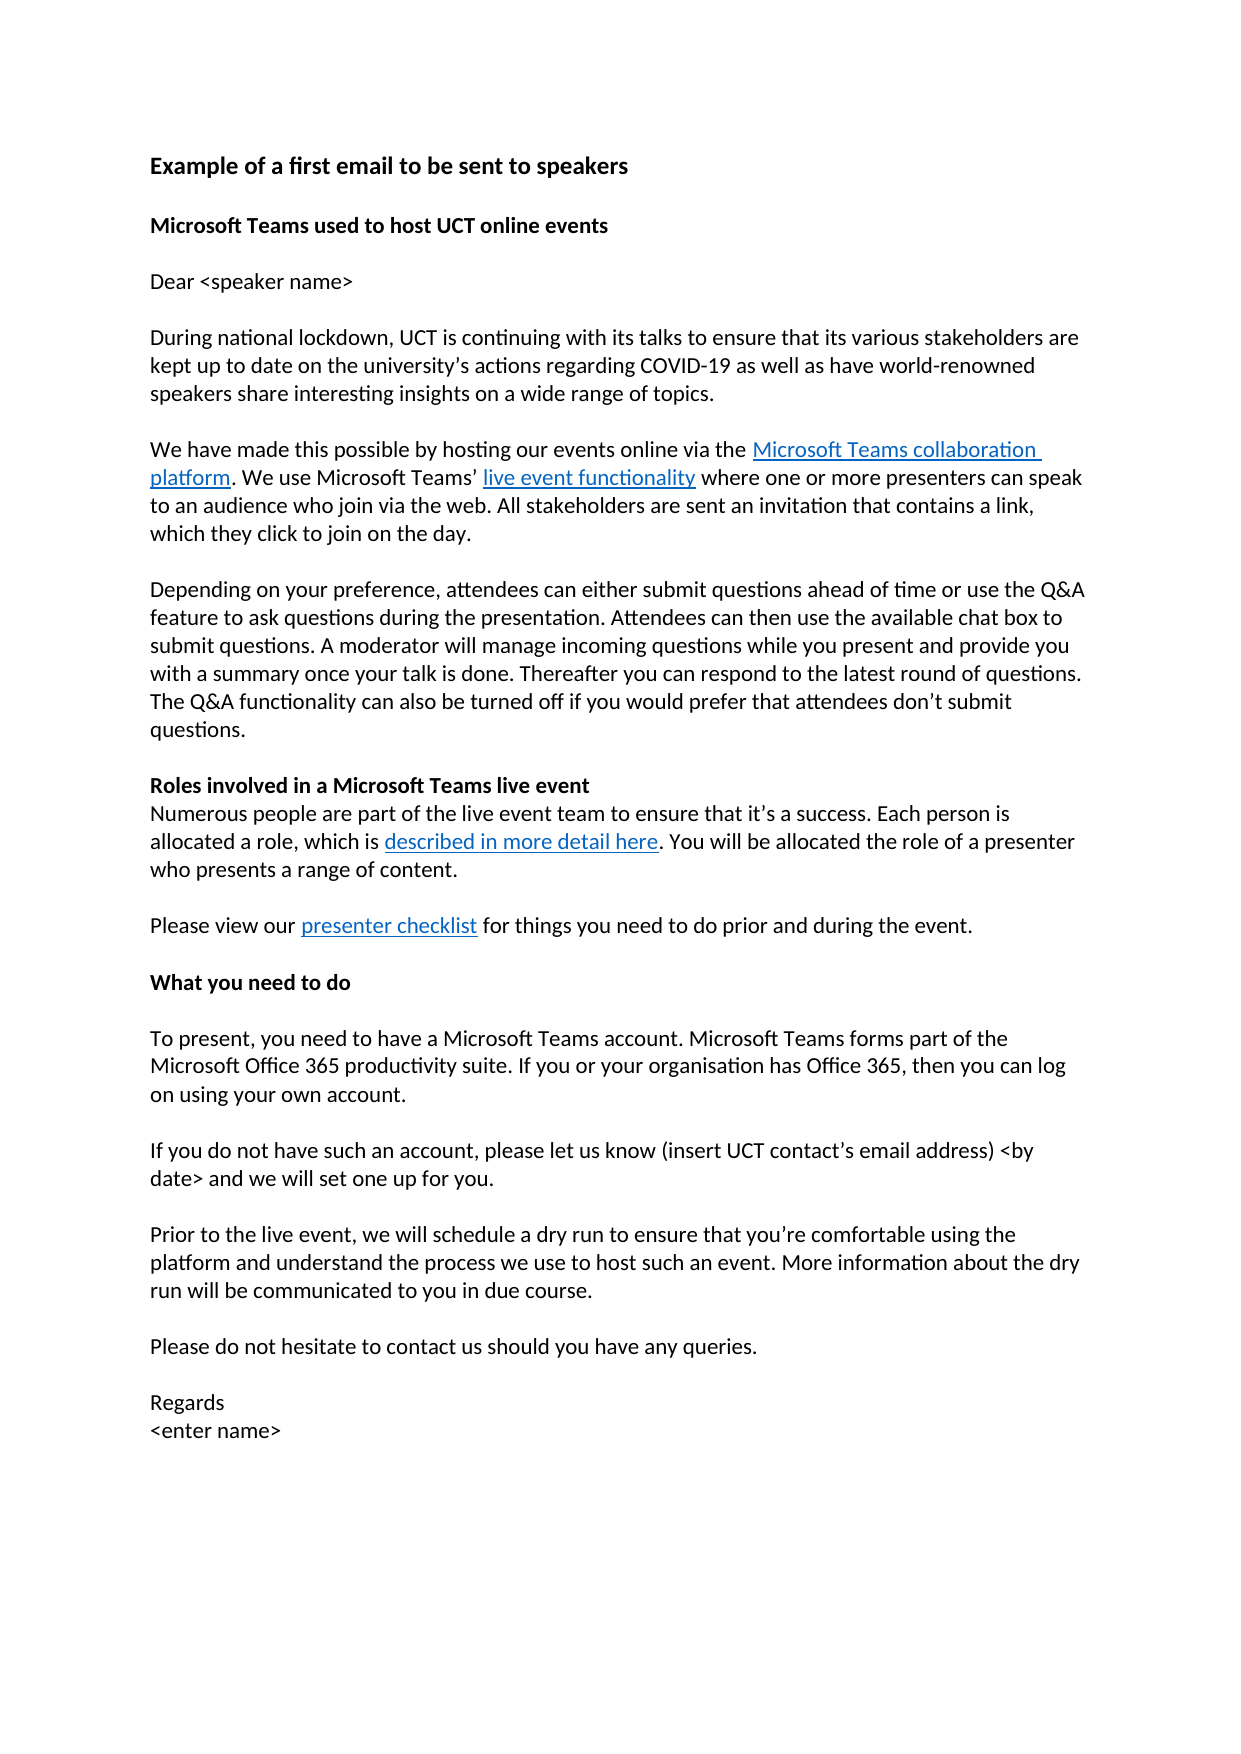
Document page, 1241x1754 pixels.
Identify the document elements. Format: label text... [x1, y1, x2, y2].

text What you need to do [150, 968, 1090, 996]
text <enter name> [150, 1416, 1090, 1444]
text Prior to the live event, we will schedule a dry run to ensure that you’re comfortable using the platform and understand the process we use to host such an event. More information about the dry run will be communicated to you in due course. [150, 1220, 1090, 1304]
text Please do not hesitate to contact us should you have any queries. [150, 1332, 1090, 1360]
text To present, you need to have a Microsoft Teams account. Microsoft Teams forms part of the Microsoft Office 365 productivity suite. If you or your organisation has Office 365, then you can log on using your own account. [150, 1024, 1090, 1108]
text Please view our presenter checklist for things you need to do prior and during the event. [150, 912, 1090, 939]
text Microsoft Teams used to host UCT online events [150, 211, 1090, 239]
text During national lockdown, UCT is continuing with its talks to ensure that its various stakeholders are kept up to date on the university’s actions regarding COVID-19 as well as have world-renowned speakers share interesting insights on a wide range of topics. [150, 323, 1090, 407]
text We have made this possible by hosting our events online via the Microsoft Teams collaboration platform. We use Microsoft Teams’ live event functionality where one or more presenters can speak to an audience who join via the web. All stakeholders are sent an invitation that contains a link, which they click to join on the day. [150, 435, 1090, 547]
text Roles involved in a Microsoft Teams live event [150, 771, 1090, 799]
text If you do not have such an account, please let us know (insert UCT contact’s email address) <by date> and we will set one up for you. [150, 1136, 1090, 1192]
text Dear <speaker name> [150, 267, 1090, 295]
text Numerous people are part of the live event team to ensure that it’s a success. Each person is allocated a role, which is described in more detail here. You will be allocated the role of a presenter who presents a range of content. [150, 799, 1090, 883]
text Regards [150, 1388, 1090, 1416]
text Example of a first email to be sent to speakers [150, 150, 1090, 181]
text Depending on your preference, attendees can either submit questions ahead of time or use the Q&A feature to ask questions during the presentation. Attendees can then use the available chat box to submit questions. A moderator will manage incoming questions while you present and provide you with a summary once your talk is done. Thereafter you can respond to the latest round of questions. The Q&A functionality can also be turned off if you would prefer that attendees don’t submit questions. [150, 575, 1090, 743]
